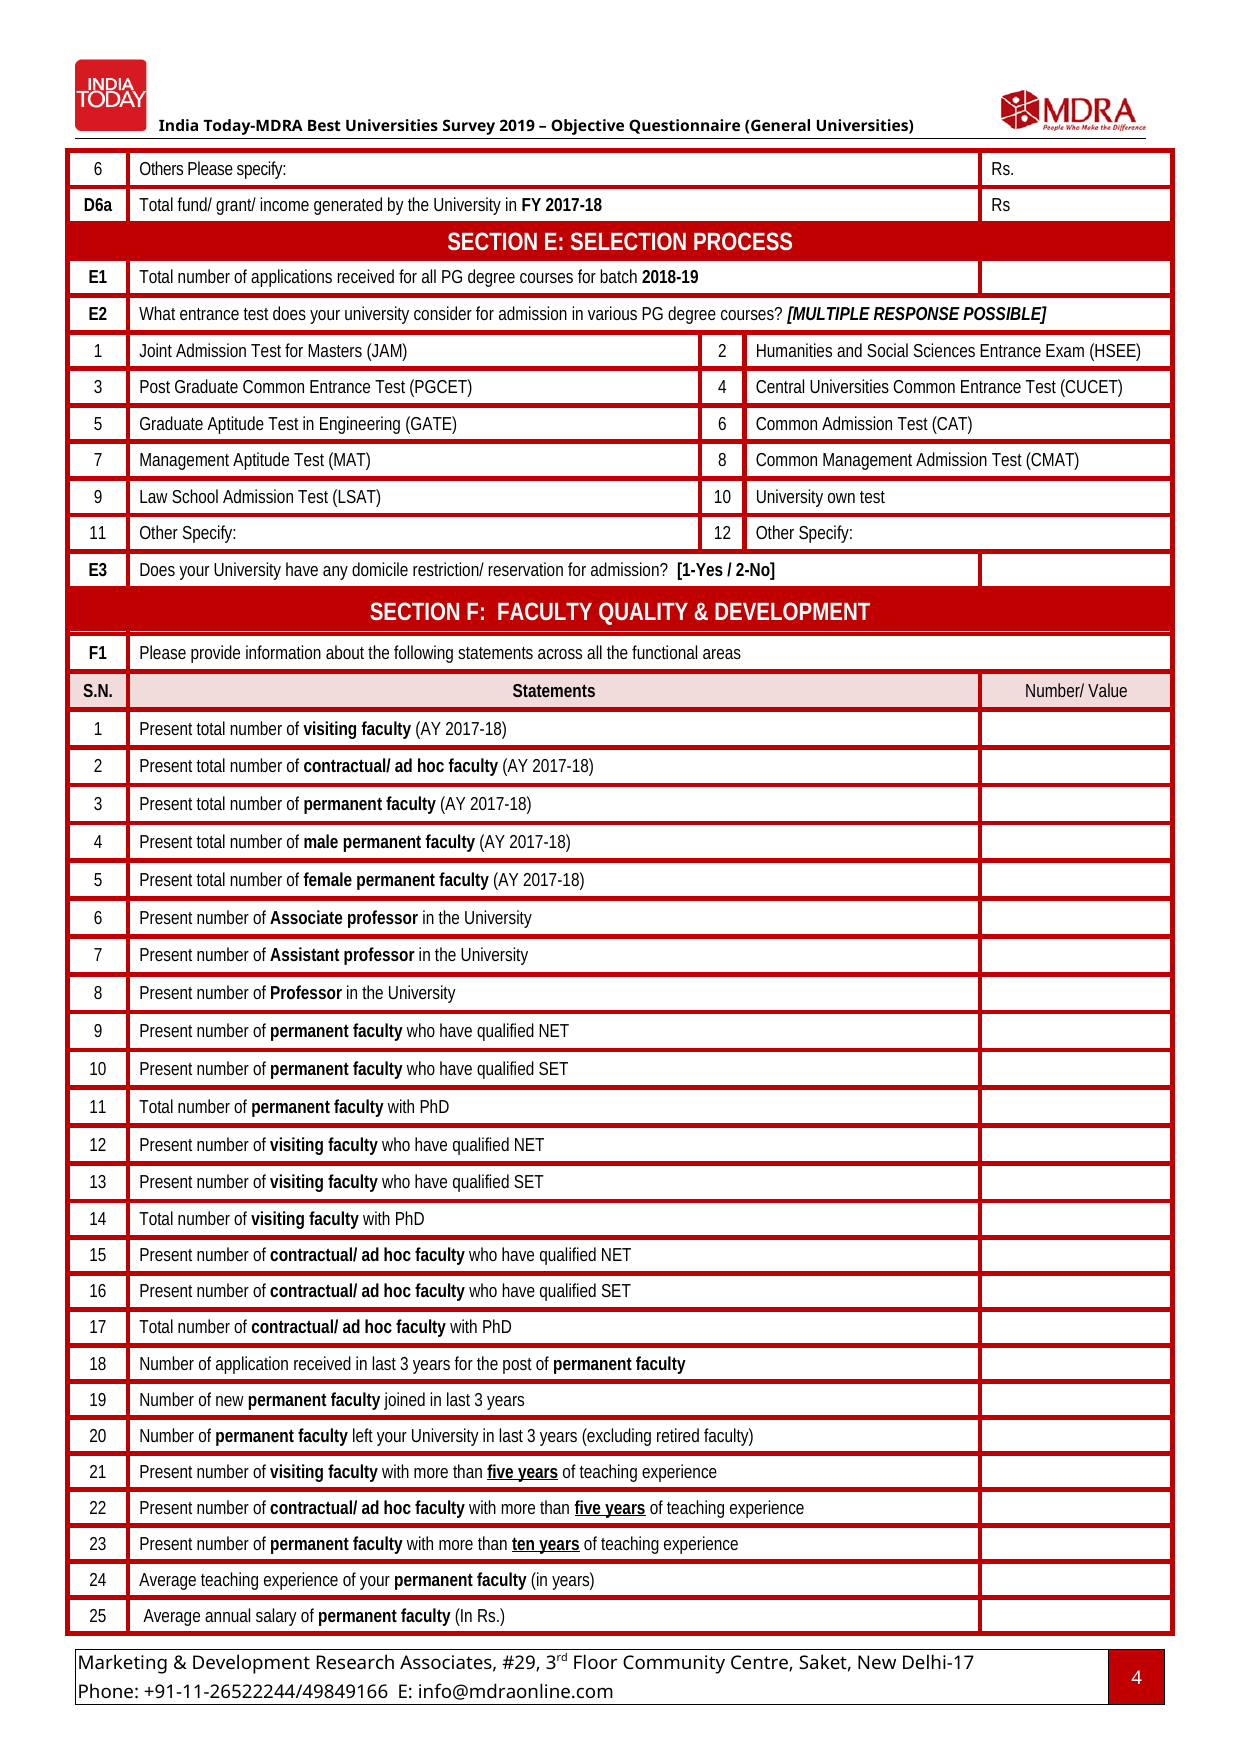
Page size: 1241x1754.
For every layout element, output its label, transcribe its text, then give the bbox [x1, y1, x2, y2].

table_cell Other Specify: [130, 517, 698, 549]
picture [990, 81, 1158, 134]
table_cell Present total number of female permanent faculty (AY 2017-18) [130, 863, 978, 896]
table_cell [982, 1090, 1170, 1123]
table_cell Present number of visiting faculty who have qualified SET [130, 1166, 978, 1199]
table_cell [982, 901, 1170, 934]
table_cell 4 [702, 371, 742, 403]
table_cell 25 [70, 1600, 126, 1631]
table_cell [982, 1384, 1170, 1415]
table_cell S.N. [70, 674, 126, 707]
table_cell Present number of permanent faculty with more than ten years of teaching experience [130, 1528, 978, 1559]
table_cell 7 [70, 939, 126, 972]
table_cell 11 [70, 1090, 126, 1123]
table_cell Statements [130, 674, 978, 707]
table_cell [982, 825, 1170, 858]
table_cell E1 [70, 261, 126, 293]
table_cell [982, 1240, 1170, 1271]
table_cell E2 [70, 298, 126, 330]
table_cell 11 [70, 517, 126, 549]
table_cell 8 [70, 977, 126, 1009]
table_cell 22 [70, 1492, 126, 1523]
table_cell SECTION F: FACULTY QUALITY & DEVELOPMENT [70, 590, 1170, 631]
table_cell Others Please specify: [130, 153, 978, 184]
table_cell [982, 1492, 1170, 1523]
table_cell 7 [70, 444, 126, 476]
table_cell 5 [70, 863, 126, 896]
table_cell 15 [70, 1240, 126, 1271]
table_cell Present number of visiting faculty with more than five years of teaching experience [130, 1456, 978, 1487]
table_cell [982, 1312, 1170, 1343]
table_cell 21 [70, 1456, 126, 1487]
table_cell [982, 863, 1170, 896]
table_cell [982, 1456, 1170, 1487]
table_cell Present total number of visiting faculty (AY 2017-18) [130, 712, 978, 745]
table_cell 3 [70, 787, 126, 821]
table_cell 12 [70, 1128, 126, 1161]
table_cell 3 [70, 371, 126, 403]
table_cell Total fund/ grant/ income generated by the University in FY 2017-18 [130, 189, 978, 221]
table_cell Humanities and Social Sciences Entrance Exam (HSEE) [747, 335, 1170, 366]
table_cell SECTION E: SELECTION PROCESS [70, 226, 1170, 257]
table_cell 17 [70, 1312, 126, 1343]
table_cell [982, 712, 1170, 745]
table_cell 4 [70, 825, 126, 858]
table_cell 13 [70, 1166, 126, 1199]
table_cell 12 [702, 517, 742, 549]
table_cell Present number of contractual/ ad hoc faculty with more than five years of teaching experience [130, 1492, 978, 1523]
table_cell Post Graduate Common Entrance Test (PGCET) [130, 371, 698, 403]
table_cell [982, 1348, 1170, 1379]
table_cell Average teaching experience of your permanent faculty (in years) [130, 1564, 978, 1595]
table_cell 5 [70, 408, 126, 439]
table_cell Other Specify: [747, 517, 1170, 549]
table_cell Total number of contractual/ ad hoc faculty with PhD [130, 1312, 978, 1343]
table_cell [982, 939, 1170, 972]
table_cell Number of permanent faculty left your University in last 3 years (excluding retired faculty) [130, 1420, 978, 1451]
table_cell [982, 1128, 1170, 1161]
table_cell Management Aptitude Test (MAT) [130, 444, 698, 476]
table_cell 2 [70, 750, 126, 783]
table_cell What entrance test does your university consider for admission in various PG degree courses? [MULTIPLE RESPONSE POSSIBLE] [130, 298, 1170, 330]
table_cell Central Universities Common Entrance Test (CUCET) [747, 371, 1170, 403]
table_cell Present total number of contractual/ ad hoc faculty (AY 2017-18) [130, 750, 978, 783]
table_cell Present total number of male permanent faculty (AY 2017-18) [130, 825, 978, 858]
table_cell 14 [70, 1203, 126, 1235]
table_cell Rs. [982, 153, 1170, 184]
table_cell [982, 1052, 1170, 1085]
table_cell [982, 1564, 1170, 1595]
table_cell Present number of Professor in the University [130, 977, 978, 1009]
table_cell 1 [70, 712, 126, 745]
table_cell [982, 1528, 1170, 1559]
table_cell 6 [70, 153, 126, 184]
table_cell Present number of Assistant professor in the University [130, 939, 978, 972]
table_cell 24 [70, 1564, 126, 1595]
table_cell Total number of visiting faculty with PhD [130, 1203, 978, 1235]
table_cell Average annual salary of permanent faculty (In Rs.) [130, 1600, 978, 1631]
table_cell F1 [70, 636, 126, 669]
table_cell 19 [70, 1384, 126, 1415]
table_cell D6a [70, 189, 126, 221]
table_cell Total number of permanent faculty with PhD [130, 1090, 978, 1123]
table_cell [982, 1166, 1170, 1199]
table_cell [982, 1420, 1170, 1451]
table_cell 18 [70, 1348, 126, 1379]
table_cell 8 [702, 444, 742, 476]
table_cell E3 [70, 554, 126, 586]
table_cell 10 [70, 1052, 126, 1085]
table_cell Please provide information about the following statements across all the functional areas [130, 636, 1170, 669]
table_cell Number/ Value [982, 674, 1170, 707]
table_cell 2 [702, 335, 742, 366]
table_cell Present number of visiting faculty who have qualified NET [130, 1128, 978, 1161]
table_cell Joint Admission Test for Masters (JAM) [130, 335, 698, 366]
table_cell [982, 1203, 1170, 1235]
table_cell 9 [70, 481, 126, 512]
table_cell [982, 261, 1170, 293]
table_cell [982, 977, 1170, 1009]
picture [75, 59, 147, 131]
table_cell 16 [70, 1276, 126, 1307]
table_cell University own test [747, 481, 1170, 512]
table_cell [982, 1276, 1170, 1307]
table_cell Rs [982, 189, 1170, 221]
table_cell Common Management Admission Test (CMAT) [747, 444, 1170, 476]
table_cell Number of new permanent faculty joined in last 3 years [130, 1384, 978, 1415]
table_cell Present number of permanent faculty who have qualified NET [130, 1014, 978, 1047]
table_cell [982, 554, 1170, 586]
table_cell [982, 1600, 1170, 1631]
table_cell Present number of contractual/ ad hoc faculty who have qualified NET [130, 1240, 978, 1271]
table_cell [982, 750, 1170, 783]
table_cell Present number of permanent faculty who have qualified SET [130, 1052, 978, 1085]
table_cell Present total number of permanent faculty (AY 2017-18) [130, 787, 978, 821]
table_cell Does your University have any domicile restriction/ reservation for admission? [1-Yes / 2-No] [130, 554, 978, 586]
table_cell 6 [702, 408, 742, 439]
table_cell Law School Admission Test (LSAT) [130, 481, 698, 512]
table_cell Present number of Associate professor in the University [130, 901, 978, 934]
table_cell [982, 1014, 1170, 1047]
table_cell Present number of contractual/ ad hoc faculty who have qualified SET [130, 1276, 978, 1307]
table_cell Common Admission Test (CAT) [747, 408, 1170, 439]
table_cell 6 [70, 901, 126, 934]
table_cell Number of application received in last 3 years for the post of permanent faculty [130, 1348, 978, 1379]
table_cell [982, 787, 1170, 821]
table_cell 1 [70, 335, 126, 366]
table_cell Total number of applications received for all PG degree courses for batch 2018-19 [130, 261, 978, 293]
table_cell 23 [70, 1528, 126, 1559]
table_cell 10 [702, 481, 742, 512]
table_cell Graduate Aptitude Test in Engineering (GATE) [130, 408, 698, 439]
table_cell 9 [70, 1014, 126, 1047]
table_cell 20 [70, 1420, 126, 1451]
